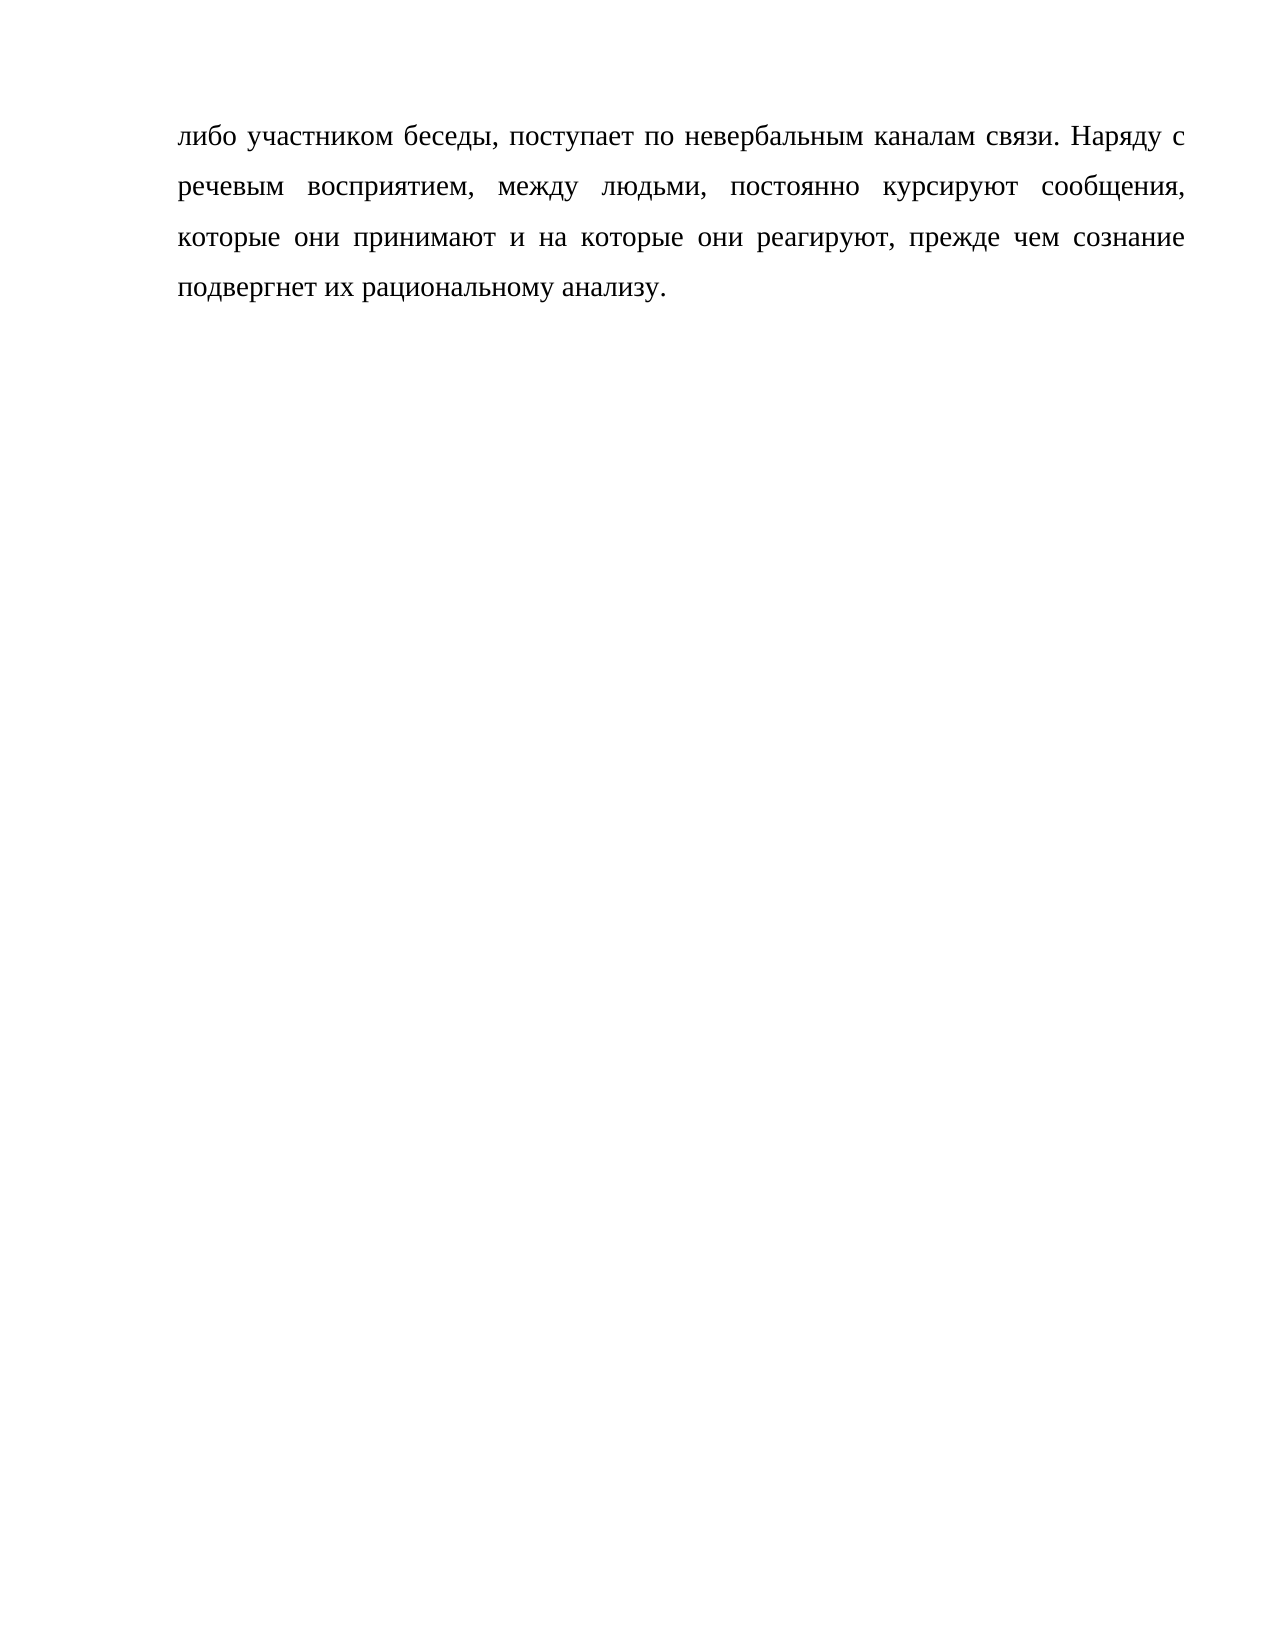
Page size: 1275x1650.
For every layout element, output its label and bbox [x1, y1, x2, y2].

text [177, 118, 1186, 303]
